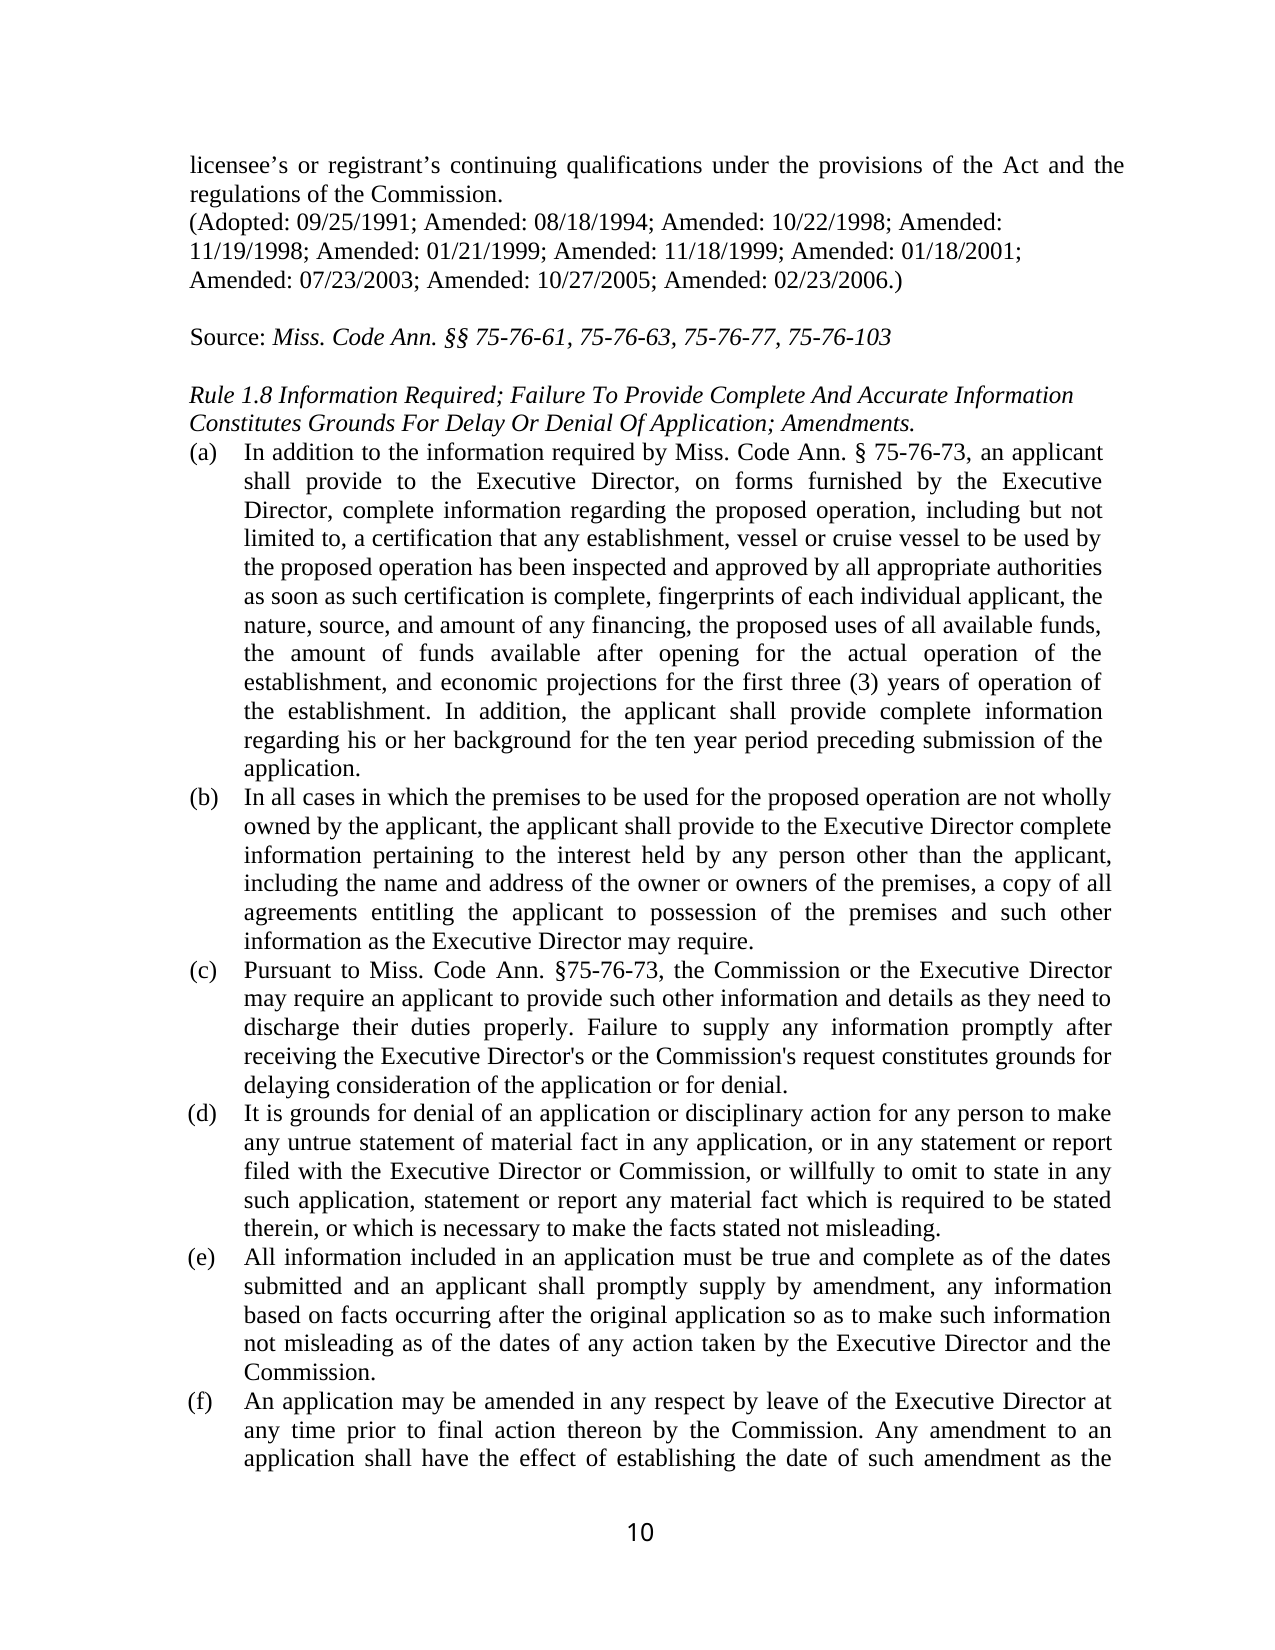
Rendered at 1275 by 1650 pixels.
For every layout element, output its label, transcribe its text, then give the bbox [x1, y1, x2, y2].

text Source: Miss. Code Ann. §§ 75-76-61, 75-76-63, 75-76-77, 75-76-103 [189, 322, 1125, 351]
text Rule 1.8 Information Required; Failure To Provide Complete And Accurate Information Constitutes Grounds For Delay Or Denial Of Application; Amendments. [189, 380, 1113, 437]
list In all cases in which the premises to be used for the proposed operation are not wholly owned by the applicant, the applicant shall provide to the Executive Director complete information pertaining to the interest held by any person other than the applicant, including the name and address of the owner or owners of the premises, a copy of all agreements entitling the applicant to possession of the premises and such other information as the Executive Director may require. [189, 782, 1113, 955]
list Pursuant to Miss. Code Ann. §75-76-73, the Commission or the Executive Director may require an applicant to provide such other information and details as they need to discharge their duties properly. Failure to supply any information promptly after receiving the Executive Director's or the Commission's request constitutes grounds for delaying consideration of the application or for denial. [189, 955, 1113, 1098]
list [187, 1386, 1113, 1472]
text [189, 150, 1125, 207]
list It is grounds for denial of an application or disciplinary action for any person to make any untrue statement of material fact in any application, or in any statement or report filed with the Executive Director or Commission, or willfully to omit to state in any such application, statement or report any material fact which is required to be stated therein, or which is necessary to make the facts stated not misleading. [187, 1098, 1113, 1242]
list All information included in an application must be true and complete as of the dates submitted and an applicant shall promptly supply by amendment, any information based on facts occurring after the original application so as to make such information not misleading as of the dates of any action taken by the Executive Director and the Commission. [187, 1242, 1113, 1386]
list In addition to the information required by Miss. Code Ann. § 75-76-73, an applicant shall provide to the Executive Director, on forms furnished by the Executive Director, complete information regarding the proposed operation, including but not limited to, a certification that any establishment, vessel or cruise vessel to be used by the proposed operation has been inspected and approved by all appropriate authorities as soon as such certification is complete, fingerprints of each individual applicant, the nature, source, and amount of any financing, the proposed uses of all available funds, the amount of funds available after opening for the actual operation of the establishment, and economic projections for the first three (3) years of operation of the establishment. In addition, the applicant shall provide complete information regarding his or her background for the ten year period preceding submission of the application. [189, 437, 1103, 782]
text (Adopted: 09/25/1991; Amended: 08/18/1994; Amended: 10/22/1998; Amended: 11/19/1998; Amended: 01/21/1999; Amended: 11/18/1999; Amended: 01/18/2001; Amended: 07/23/2003; Amended: 10/27/2005; Amended: 02/23/2006.) [189, 207, 1125, 294]
